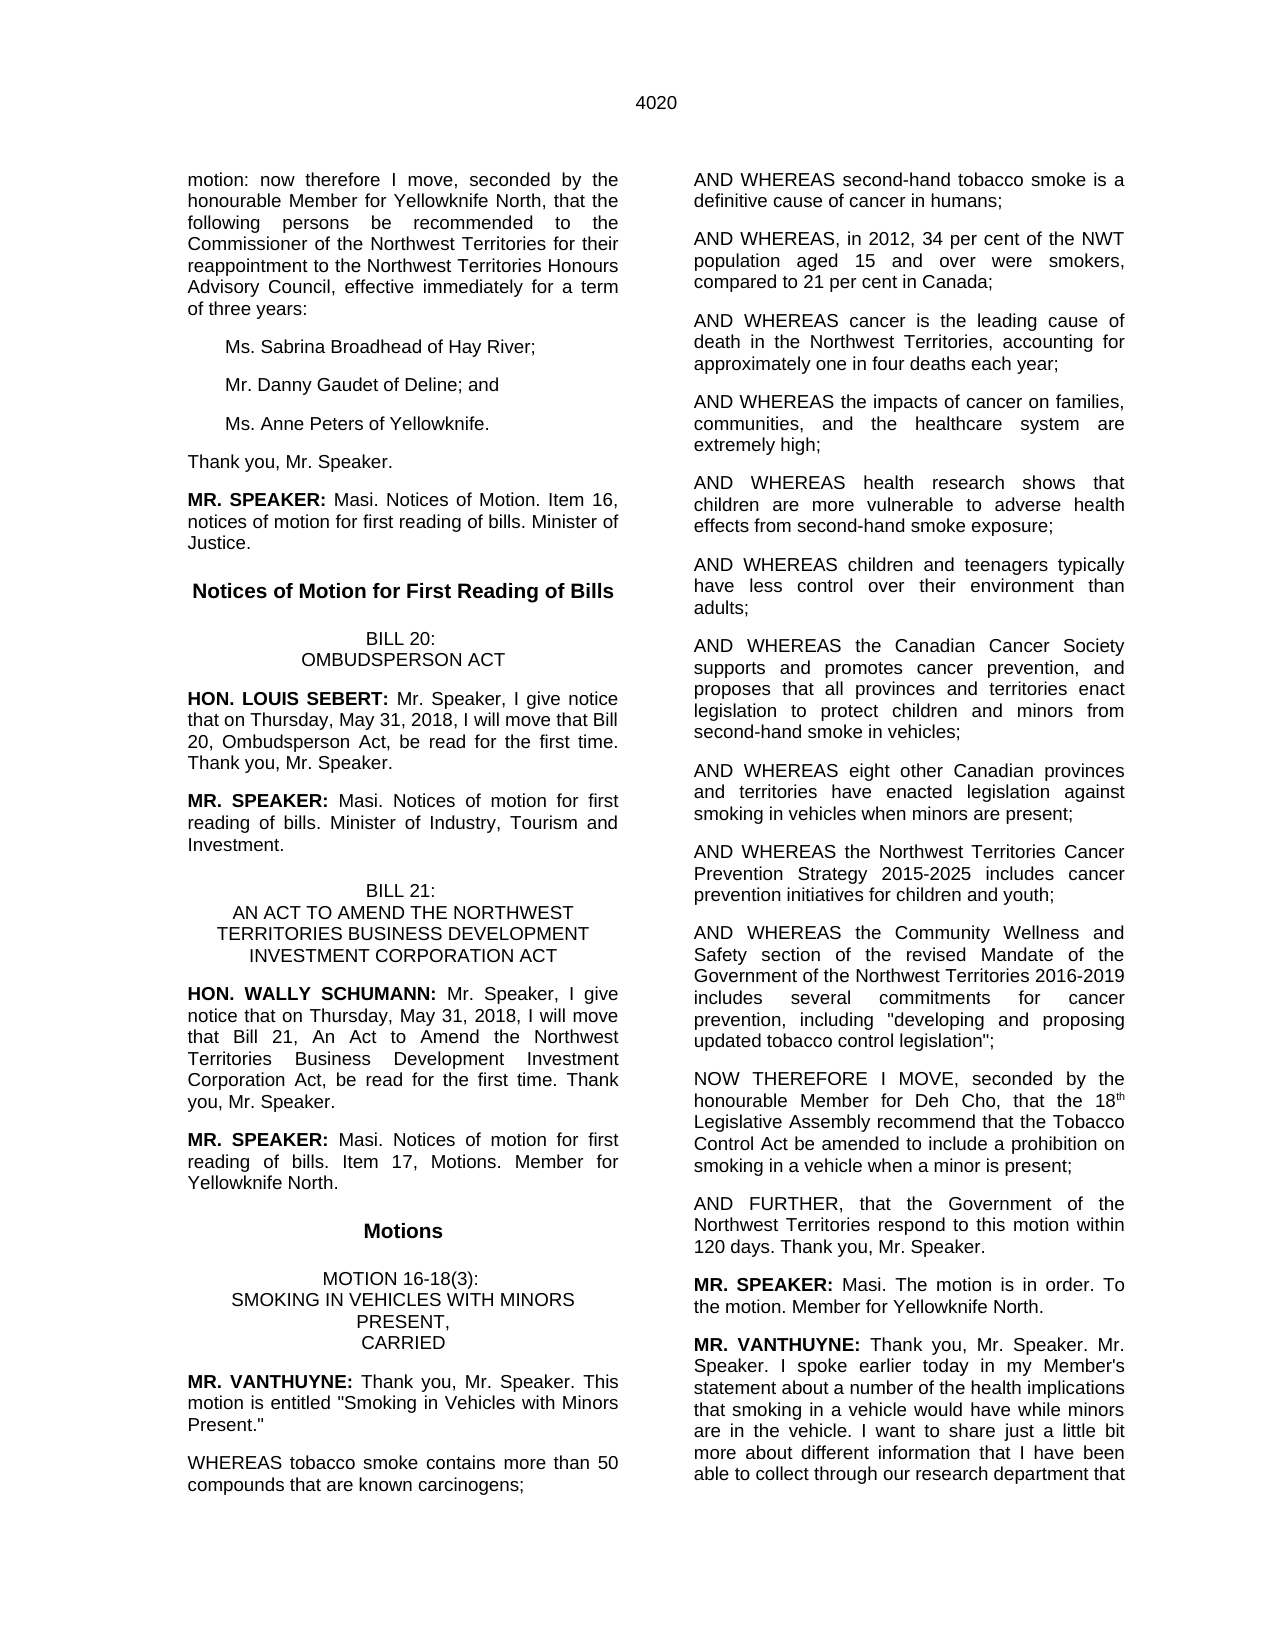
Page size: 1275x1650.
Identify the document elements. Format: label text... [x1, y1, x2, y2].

text AND WHEREAS the Canadian Cancer Society supports and promotes cancer prevention, and proposes that all provinces and territories enact legislation to protect children and minors from second-hand smoke in vehicles; [694, 635, 1125, 743]
text AND WHEREAS the Community Wellness and Safety section of the revised Mandate of the Government of the Northwest Territories 2016-2019 includes several commitments for cancer prevention, including "developing and proposing updated tobacco control legislation"; [694, 922, 1125, 1051]
subtitle Bill 21: An Act to Amend the Northwest Territories Business Development Investment Corporation Act [187, 880, 619, 966]
text Mr. Danny Gaudet of Deline; and [225, 374, 619, 396]
text Thank you, Mr. Speaker. [187, 451, 619, 472]
text AND WHEREAS cancer is the leading cause of death in the Northwest Territories, accounting for approximately one in four deaths each year; [694, 309, 1125, 374]
text WHEREAS tobacco smoke contains more than 50 compounds that are known carcinogens; [187, 1452, 619, 1495]
text AND FURTHER, that the Government of the Northwest Territories respond to this motion within 120 days. Thank you, Mr. Speaker. [694, 1193, 1125, 1257]
text MR. VANTHUYNE: Thank you, Mr. Speaker. This motion is entitled "Smoking in Vehicles with Minors Present." [187, 1370, 619, 1435]
text AND WHEREAS eight other Canadian provinces and territories have enacted legislation against smoking in vehicles when minors are present; [694, 759, 1125, 824]
text NOW THEREFORE I MOVE, seconded by the honourable Member for Deh Cho, that the 18th Legislative Assembly recommend that the Tobacco Control Act be amended to include a prohibition on smoking in a vehicle when a minor is present; [694, 1068, 1125, 1176]
subtitle Motions [187, 1218, 619, 1242]
text AND WHEREAS health research shows that children are more vulnerable to adverse health effects from second-hand smoke exposure; [694, 472, 1125, 537]
text Ms. Anne Peters of Yellowknife. [225, 412, 619, 434]
text AND WHEREAS second-hand tobacco smoke is a definitive cause of cancer in humans; [694, 168, 1125, 211]
subtitle Motion 16-18(3): Smoking in Vehicles with Minors Present, carried [187, 1267, 619, 1354]
text AND WHEREAS the impacts of cancer on families, communities, and the healthcare system are extremely high; [694, 391, 1125, 456]
text MR. SPEAKER: Masi. Notices of Motion. Item 16, notices of motion for first reading of bills. Minister of Justice. [187, 489, 619, 553]
text HON. LOUIS SEBERT: Mr. Speaker, I give notice that on Thursday, May 31, 2018, I will move that Bill 20, Ombudsperson Act, be read for the first time. Thank you, Mr. Speaker. [187, 687, 619, 773]
subtitle Bill 20: Ombudsperson Act [187, 627, 619, 671]
text HON. WALLY SCHUMANN: Mr. Speaker, I give notice that on Thursday, May 31, 2018, I will move that Bill 21, An Act to Amend the Northwest Territories Business Development Investment Corporation Act, be read for the first time. Thank you, Mr. Speaker. [187, 983, 619, 1112]
text MR. SPEAKER: Masi. Notices of motion for first reading of bills. Item 17, Motions. Member for Yellowknife North. [187, 1129, 619, 1193]
text AND WHEREAS children and teenagers typically have less control over their environment than adults; [694, 553, 1125, 618]
text AND WHEREAS the Northwest Territories Cancer Prevention Strategy 2015-2025 includes cancer prevention initiatives for children and youth; [694, 841, 1125, 905]
text MR. SPEAKER: Masi. Notices of motion for first reading of bills. Minister of Industry, Tourism and Investment. [187, 790, 619, 855]
text Ms. Sabrina Broadhead of Hay River; [225, 336, 619, 357]
text MR. SPEAKER: Masi. The motion is in order. To the motion. Member for Yellowknife North. [694, 1274, 1125, 1317]
text AND WHEREAS, in 2012, 34 per cent of the NWT population aged 15 and over were smokers, compared to 21 per cent in Canada; [694, 228, 1125, 293]
subtitle Notices of Motion for First Reading of Bills [187, 578, 619, 602]
